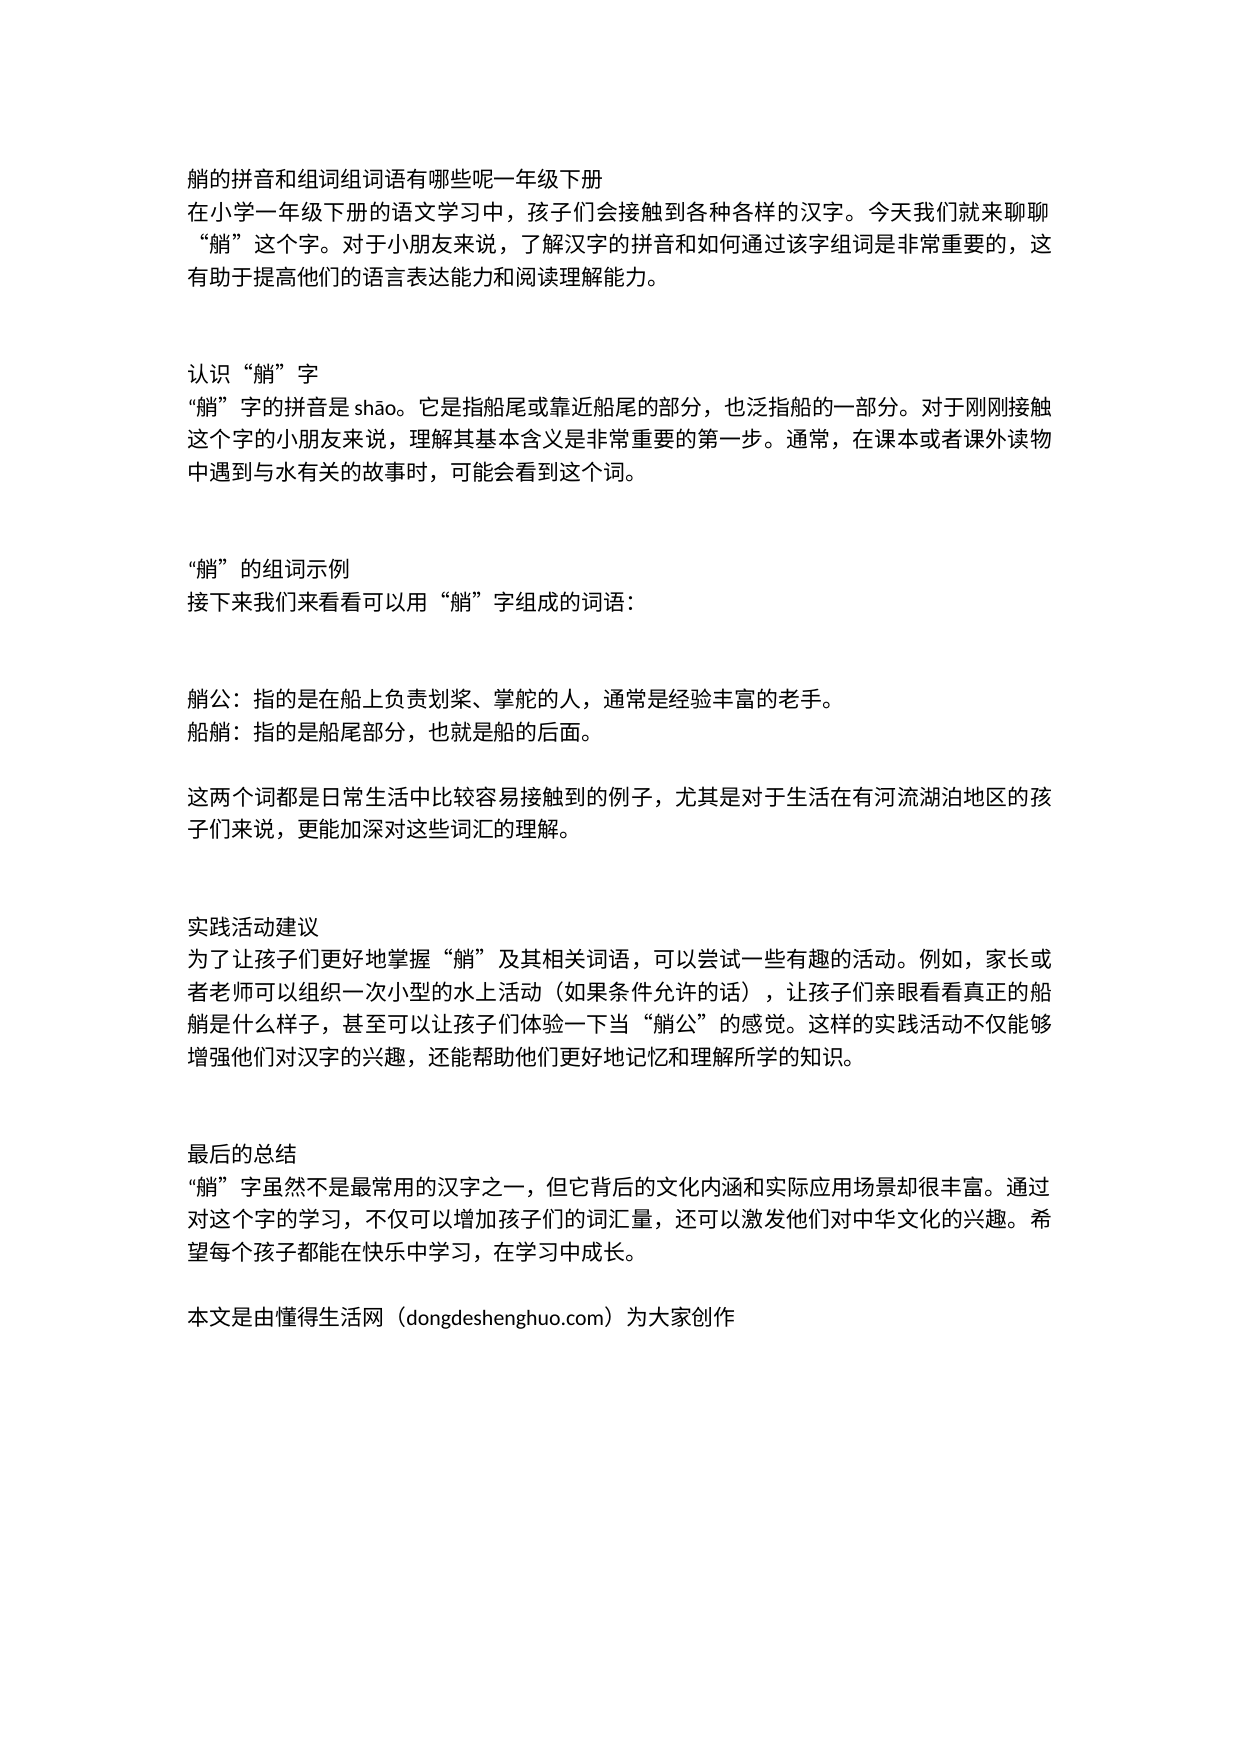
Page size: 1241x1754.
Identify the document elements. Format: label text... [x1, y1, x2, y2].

text 这两个词都是日常生活中比较容易接触到的例子，尤其是对于生活在有河流湖泊地区的孩子们来说，更能加深对这些词汇的理解。 [187, 779, 1053, 844]
text 船艄：指的是船尾部分，也就是船的后面。 [187, 714, 1053, 747]
text 认识“艄”字 [187, 357, 1053, 389]
text 最后的总结 [187, 1137, 1053, 1169]
text 本文是由懂得生活网（dongdeshenghuo.com）为大家创作 [187, 1299, 1053, 1332]
text “艄”的组词示例 [187, 552, 1053, 584]
text 艄的拼音和组词组词语有哪些呢一年级下册 [187, 162, 1053, 194]
text 实践活动建议 [187, 909, 1053, 942]
text “艄”字的拼音是shāo。它是指船尾或靠近船尾的部分，也泛指船的一部分。对于刚刚接触这个字的小朋友来说，理解其基本含义是非常重要的第一步。通常，在课本或者课外读物中遇到与水有关的故事时，可能会看到这个词。 [187, 389, 1053, 487]
text “艄”字虽然不是最常用的汉字之一，但它背后的文化内涵和实际应用场景却很丰富。通过对这个字的学习，不仅可以增加孩子们的词汇量，还可以激发他们对中华文化的兴趣。希望每个孩子都能在快乐中学习，在学习中成长。 [187, 1169, 1053, 1267]
text 在小学一年级下册的语文学习中，孩子们会接触到各种各样的汉字。今天我们就来聊聊“艄”这个字。对于小朋友来说，了解汉字的拼音和如何通过该字组词是非常重要的，这有助于提高他们的语言表达能力和阅读理解能力。 [187, 194, 1053, 292]
text 接下来我们来看看可以用“艄”字组成的词语： [187, 584, 1053, 617]
text 艄公：指的是在船上负责划桨、掌舵的人，通常是经验丰富的老手。 [187, 682, 1053, 714]
text 为了让孩子们更好地掌握“艄”及其相关词语，可以尝试一些有趣的活动。例如，家长或者老师可以组织一次小型的水上活动（如果条件允许的话），让孩子们亲眼看看真正的船艄是什么样子，甚至可以让孩子们体验一下当“艄公”的感觉。这样的实践活动不仅能够增强他们对汉字的兴趣，还能帮助他们更好地记忆和理解所学的知识。 [187, 942, 1053, 1072]
